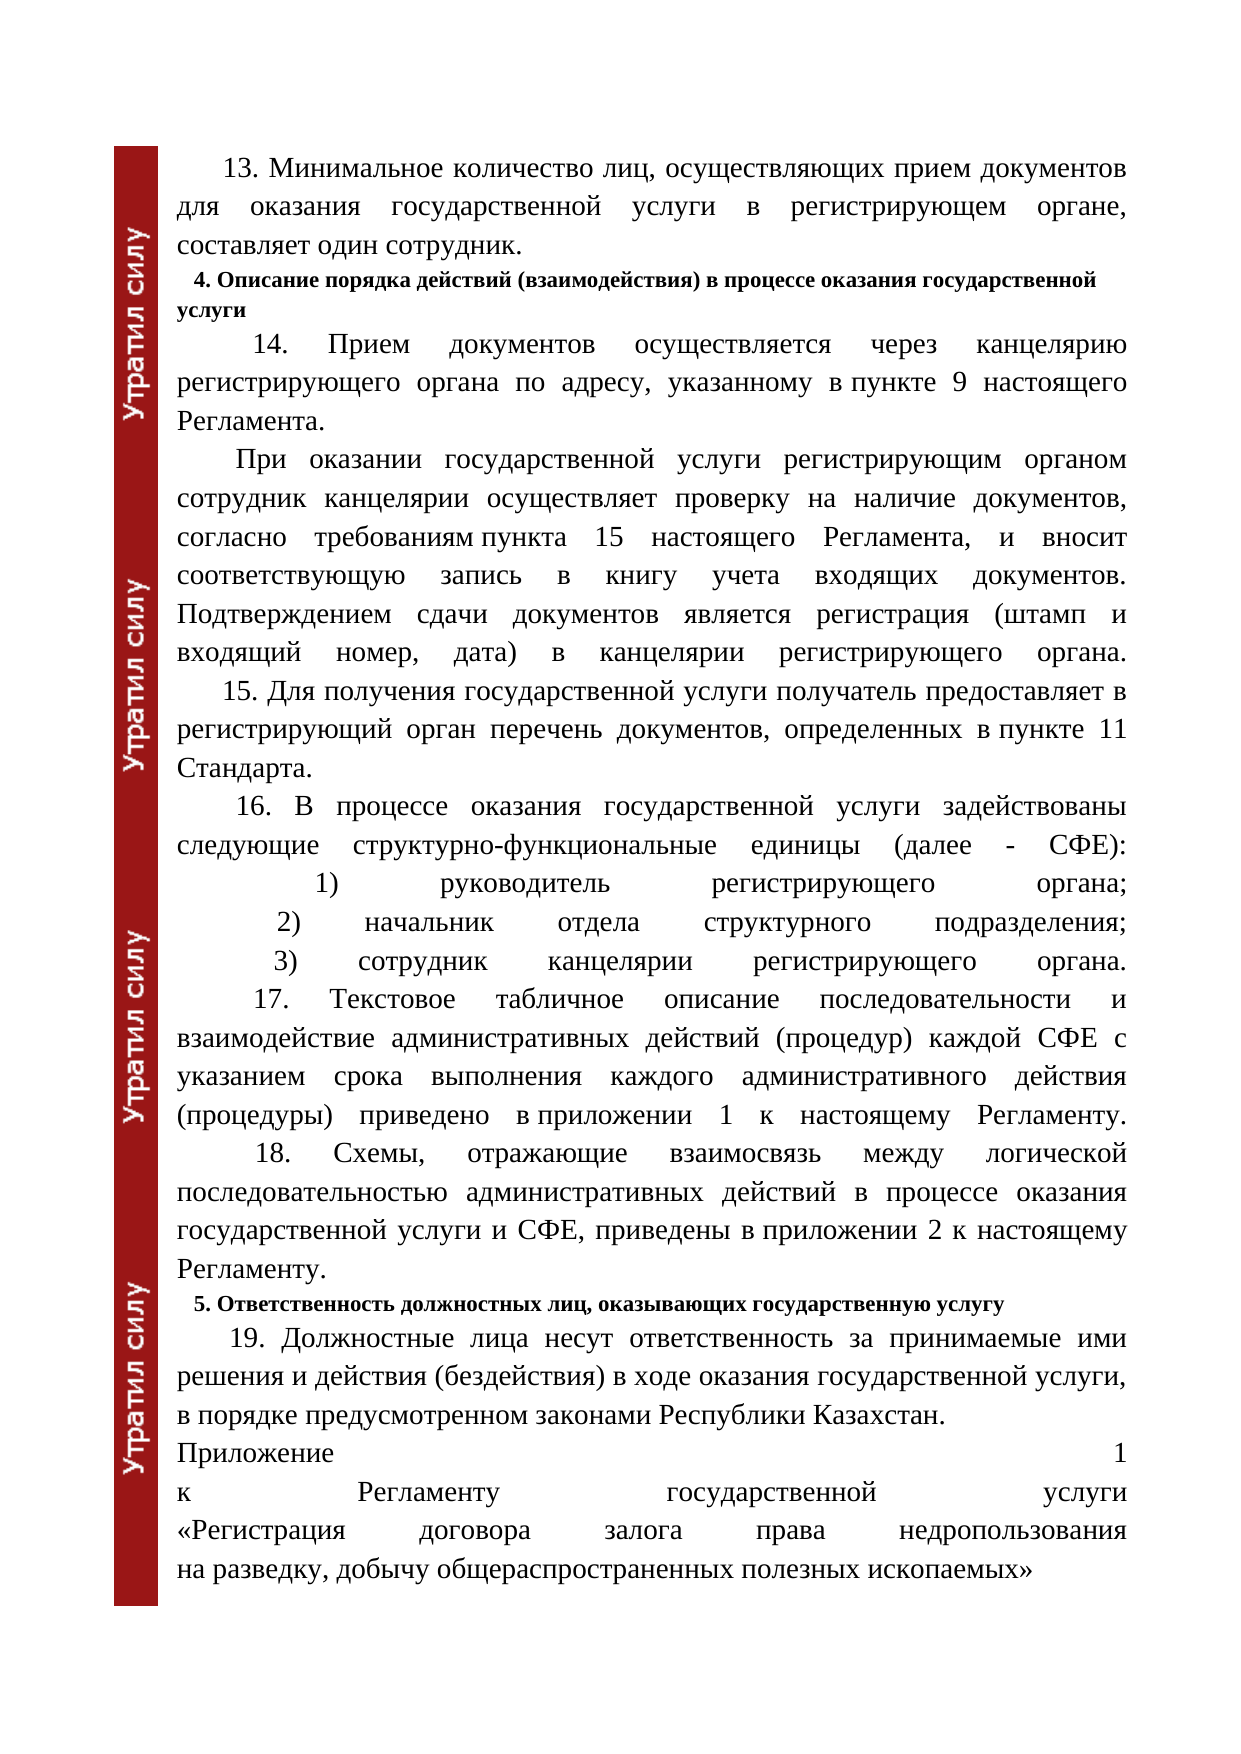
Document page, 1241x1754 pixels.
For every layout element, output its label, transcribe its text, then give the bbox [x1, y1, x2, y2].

text Приложение 1 к Регламенту государственной услуги «Регистрация договора залога права недропользования на разведку, добычу общераспространенных полезных ископаемых» [112, 1435, 1128, 1584]
picture [114, 1584, 158, 1606]
picture [114, 1316, 158, 1320]
text 19. Должностные лица несут ответственность за принимаемые ими решения и действия (бездействия) в ходе оказания государственной услуги, в порядке предусмотренном законами Республики Казахстан. [112, 1320, 1128, 1430]
text 4. Описание порядка действий (взаимодействия) в процессе оказания государственной услуги [112, 266, 1128, 322]
picture [114, 1284, 158, 1289]
text 14. Прием документов осуществляется через канцелярию регистрирующего органа по адресу, указанному в пункте 9 настоящего Регламента. При оказании государственной услуги регистрирующим органом сотрудник канцелярии осуществляет проверку на наличие документов, согласно требованиям пункта 15 настоящего Регламента, и вносит соответствующую запись в книгу учета входящих документов. Подтверждением сдачи документов является регистрация (штамп и входящий номер, дата) в канцелярии регистрирующего органа. 15. Для получения государственной услуги получатель предоставляет в регистрирующий орган перечень документов, определенных в пункте 11 Стандарта. 16. В процессе оказания государственной услуги задействованы следующие структурно-функциональные единицы (далее - СФЕ): 1) руководитель регистрирующего органа; 2) начальник отдела структурного подразделения; 3) сотрудник канцелярии регистрирующего органа. 17. Текстовое табличное описание последовательности и взаимодействие административных действий (процедур) каждой СФЕ с указанием срока выполнения каждого административного действия (процедуры) приведено в приложении 1 к настоящему Регламенту. 18. Схемы, отражающие взаимосвязь между логической последовательностью административных действий в процессе оказания государственной услуги и СФЕ, приведены в приложении 2 к настоящему Регламенту. [112, 326, 1128, 1284]
picture [114, 146, 158, 150]
picture [114, 261, 158, 266]
text 5. Ответственность должностных лиц, оказывающих государственную услугу [112, 1289, 1128, 1316]
picture [114, 322, 158, 326]
picture [114, 1430, 158, 1435]
